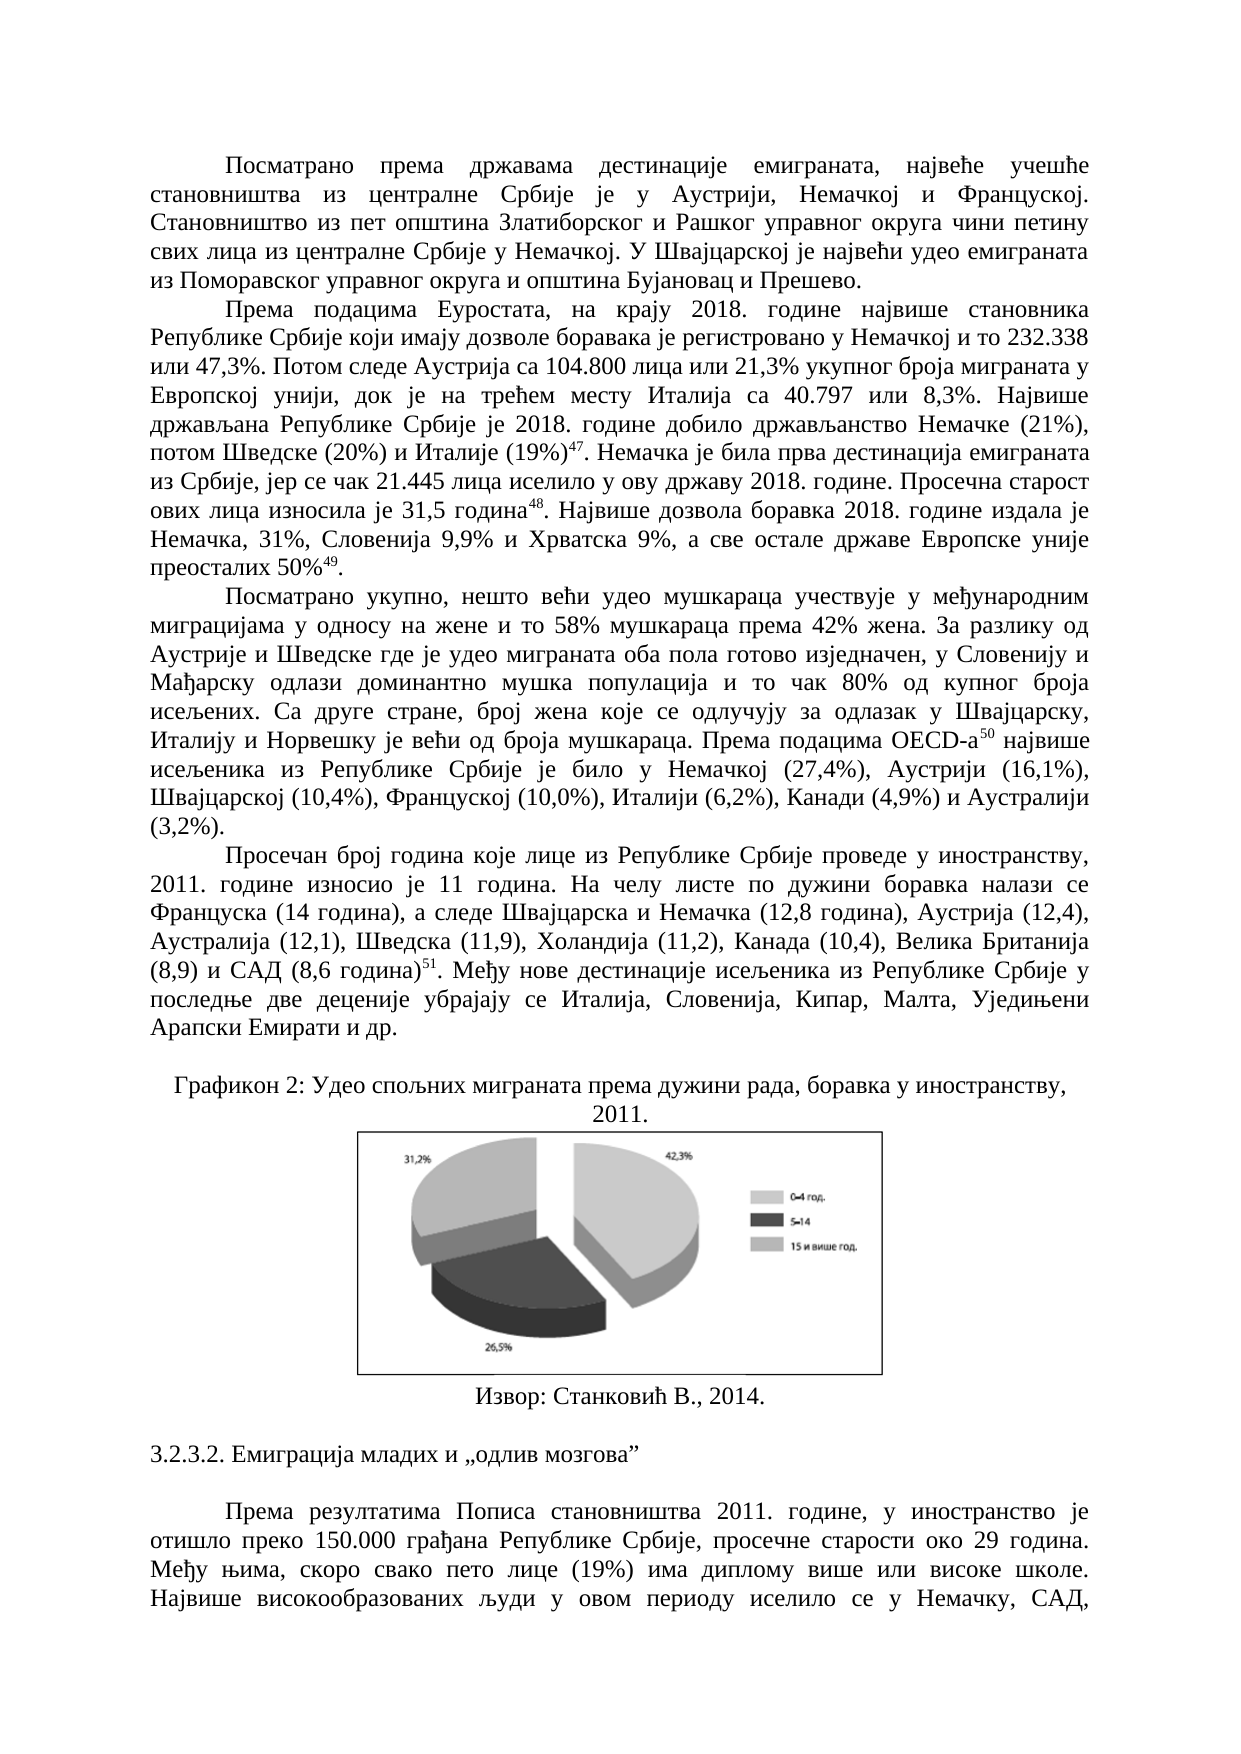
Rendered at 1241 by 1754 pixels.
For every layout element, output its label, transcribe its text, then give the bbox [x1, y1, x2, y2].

text Извор: Станковић В., 2014. [150, 1381, 1090, 1410]
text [150, 1496, 1090, 1611]
text Према подацима Еуростата, на крају 2018. године највише становника Републике Србије који имају дозволе боравака је регистровано у Немачкој и то 232.338 или 47,3%. Потом следе Аустрија са 104.800 лица или 21,3% укупног броја миграната у Европској унији, док је на трећем месту Италија са 40.797 или 8,3%. Највише држављана Републике Србије је 2018. године добило држављанство Немачке (21%), потом Шведске (20%) и Италије (19%)47. Немачка је била прва дестинација емиграната из Србије, јер се чак 21.445 лица иселило у ову државу 2018. године. Просечна старост ових лица износила је 31,5 година48. Највише дозвола боравка 2018. године издала је Немачка, 31%, Словенија 9,9% и Хрватска 9%, а све остале државе Европске уније преосталих 50%49. [150, 294, 1090, 581]
text Графикон 2: Удео спољних миграната према дужини рада, боравка у иностранству, 2011. [150, 1070, 1090, 1127]
text Посматрано укупно, нешто већи удео мушкараца учествује у међународним миграцијама у односу на жене и то 58% мушкараца према 42% жена. За разлику од Аустрије и Шведске где је удео миграната оба пола готово изједначен, у Словенију и Мађарску одлази доминантно мушка популација и то чак 80% од купног броја исељених. Са друге стране, број жена које се одлучују за одлазак у Швајцарску, Италију и Норвешку је већи од броја мушкараца. Према подацима OECD-а50 највише исељеника из Републике Србије је било у Немачкој (27,4%), Аустрији (16,1%), Швајцарској (10,4%), Француској (10,0%), Италији (6,2%), Канади (4,9%) и Аустралији (3,2%). [150, 581, 1090, 840]
text 3.2.3.2. Емиграција младих и „одлив мозгова” [150, 1439, 1090, 1468]
text Посматрано према државама дестинације емиграната, највеће учешће становништва из централне Србије је у Аустрији, Немачкој и Француској. Становништво из пет општина Златиборског и Рашког управног округа чини петину свих лица из централне Србије у Немачкој. У Швајцарској је највећи удео емиграната из Поморавског управног округа и општина Бујановац и Прешево. [150, 150, 1090, 294]
picture [354, 1127, 886, 1382]
text Просечан број година које лице из Републике Србије проведе у иностранству, 2011. године износио је 11 година. На челу листе по дужини боравка налази се Француска (14 година), а следе Швајцарска и Немачка (12,8 година), Аустрија (12,4), Аустралија (12,1), Шведска (11,9), Холандија (11,2), Канада (10,4), Велика Британија (8,9) и САД (8,6 година)51. Међу нове дестинације исељеника из Републике Србије у последње две деценије убрајају се Италија, Словенија, Кипар, Малта, Уједињени Арапски Емирати и др. [150, 840, 1090, 1041]
